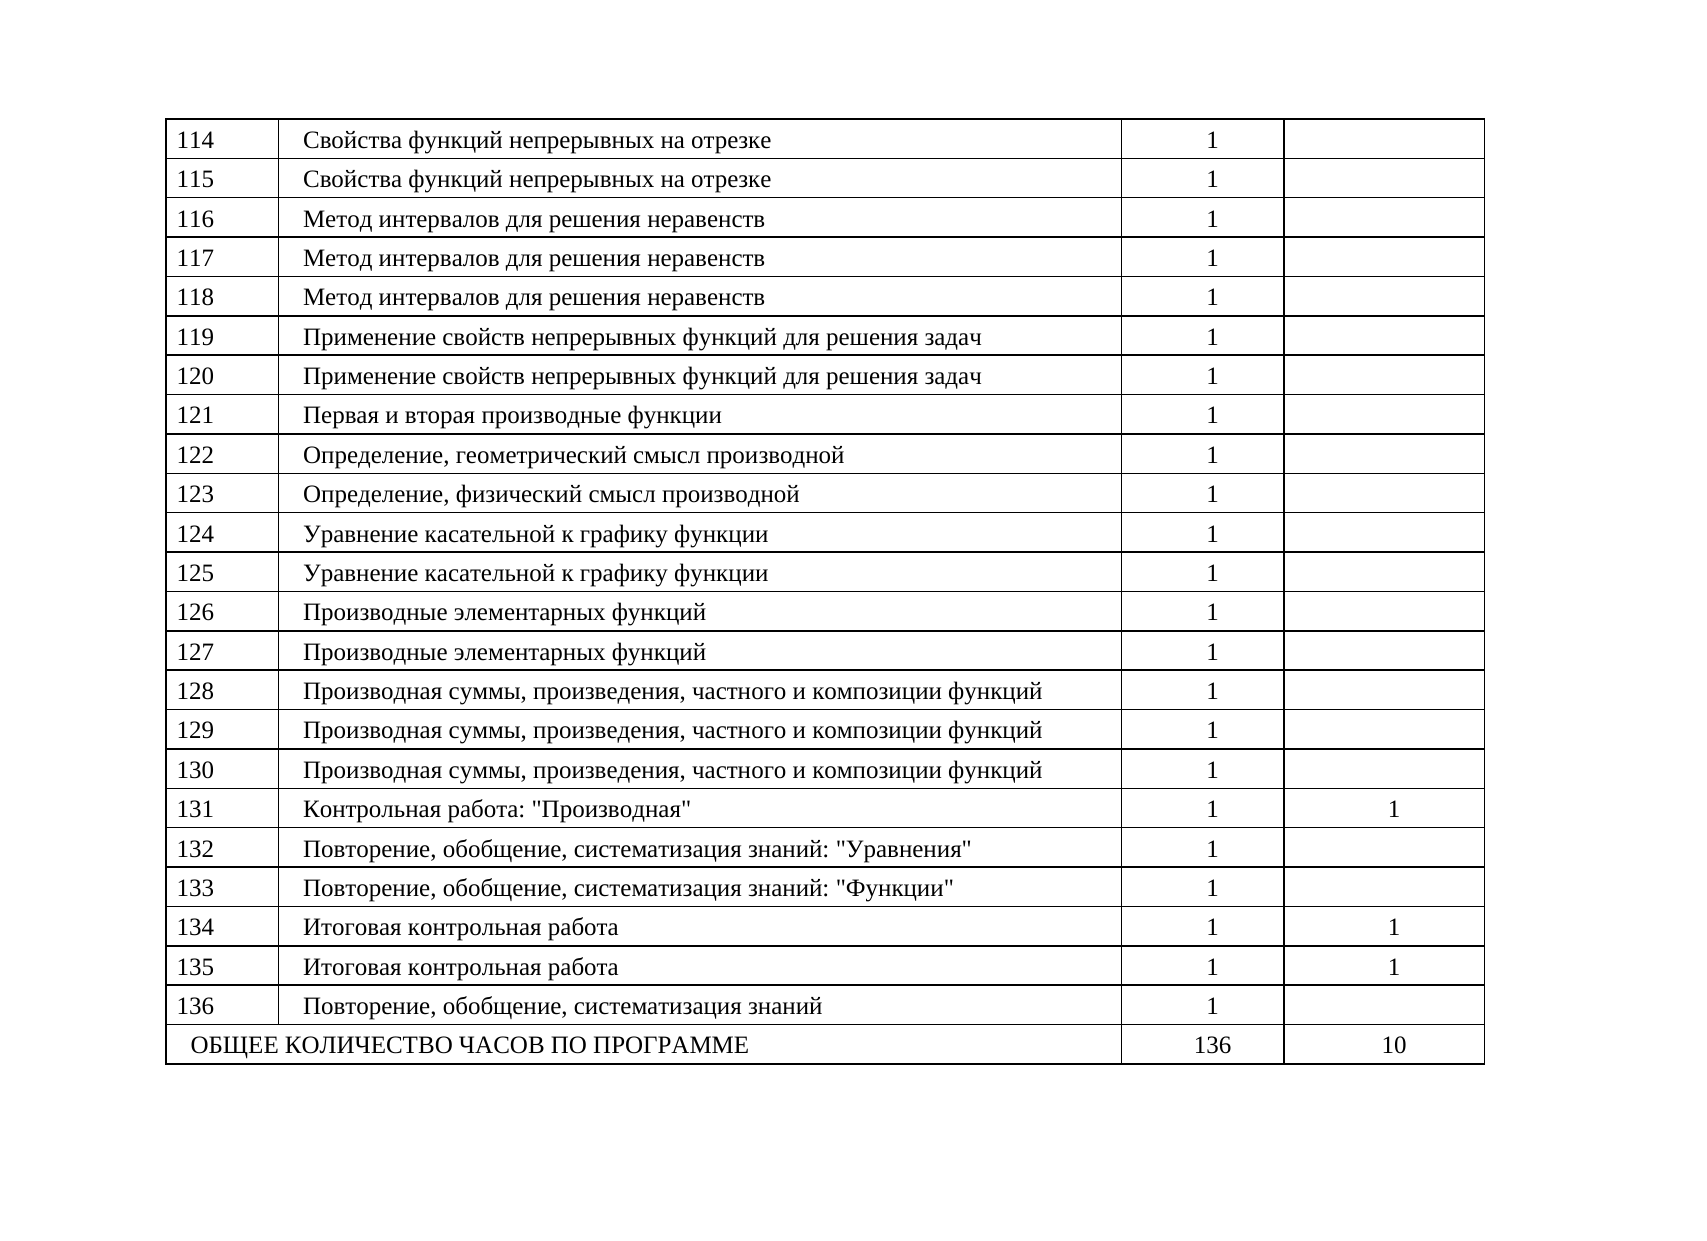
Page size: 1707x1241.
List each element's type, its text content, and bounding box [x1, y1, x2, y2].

table_cell Повторение, обобщение, систематизация знаний [279, 986, 1121, 1024]
table_cell 1 [1122, 868, 1283, 906]
table_cell 1 [1122, 474, 1283, 512]
table_cell 115 [167, 159, 278, 197]
table_cell 1 [1285, 947, 1484, 984]
table_cell 125 [167, 553, 278, 591]
table_cell [1285, 986, 1484, 1024]
table_cell 126 [167, 592, 278, 630]
table_cell [1285, 159, 1484, 197]
table_cell Производная суммы, произведения, частного и композиции функций [279, 671, 1121, 709]
table_cell Повторение, обобщение, систематизация знаний: "Функции" [279, 868, 1121, 906]
table_cell 10 [1285, 1025, 1484, 1063]
table_cell [1285, 277, 1484, 315]
table_cell 129 [167, 710, 278, 748]
table_cell 119 [167, 317, 278, 354]
table_cell 124 [167, 513, 278, 551]
table_cell 130 [167, 750, 278, 787]
table_cell 1 [1122, 238, 1283, 276]
table_cell [1285, 395, 1484, 433]
table_cell 116 [167, 198, 278, 236]
table_cell Метод интервалов для решения неравенств [279, 238, 1121, 276]
table_cell Метод интервалов для решения неравенств [279, 198, 1121, 236]
table_cell [1285, 356, 1484, 394]
table_cell [1285, 632, 1484, 669]
table_cell 1 [1122, 592, 1283, 630]
table_cell Итоговая контрольная работа [279, 907, 1121, 945]
table_cell 120 [167, 356, 278, 394]
table_cell 1 [1122, 671, 1283, 709]
table_cell 1 [1122, 553, 1283, 591]
table_cell 1 [1285, 907, 1484, 945]
table_cell Итоговая контрольная работа [279, 947, 1121, 984]
table_cell 1 [1122, 986, 1283, 1024]
table_cell Определение, физический смысл производной [279, 474, 1121, 512]
table_cell Контрольная работа: "Производная" [279, 789, 1121, 827]
table_cell 121 [167, 395, 278, 433]
table_cell 123 [167, 474, 278, 512]
table_cell Повторение, обобщение, систематизация знаний: "Уравнения" [279, 828, 1121, 866]
table_cell 1 [1122, 907, 1283, 945]
table_cell Уравнение касательной к графику функции [279, 513, 1121, 551]
table_cell 1 [1122, 632, 1283, 669]
table_cell 122 [167, 435, 278, 472]
table_cell [1285, 671, 1484, 709]
table_cell 1 [1122, 789, 1283, 827]
table_cell [1285, 868, 1484, 906]
table_cell Производная суммы, произведения, частного и композиции функций [279, 710, 1121, 748]
table_cell 1 [1122, 750, 1283, 787]
table_cell 128 [167, 671, 278, 709]
table_cell ОБЩЕЕ КОЛИЧЕСТВО ЧАСОВ ПО ПРОГРАММЕ [167, 1025, 1121, 1063]
table_cell Применение свойств непрерывных функций для решения задач [279, 317, 1121, 354]
table_cell [1285, 238, 1484, 276]
table_cell Свойства функций непрерывных на отрезке [279, 159, 1121, 197]
table_cell [1285, 435, 1484, 472]
table_cell [1285, 592, 1484, 630]
table_cell [1285, 474, 1484, 512]
table_cell Свойства функций непрерывных на отрезке [279, 120, 1121, 157]
table_cell [1285, 828, 1484, 866]
table_cell 1 [1122, 513, 1283, 551]
table_cell 117 [167, 238, 278, 276]
table_cell 134 [167, 907, 278, 945]
table_cell 136 [1122, 1025, 1283, 1063]
table_cell Производные элементарных функций [279, 592, 1121, 630]
table_cell 133 [167, 868, 278, 906]
table_cell 1 [1122, 120, 1283, 157]
table_cell [1285, 513, 1484, 551]
table_cell 136 [167, 986, 278, 1024]
table_cell 118 [167, 277, 278, 315]
table_cell 1 [1122, 947, 1283, 984]
table_cell 1 [1122, 317, 1283, 354]
table_cell 131 [167, 789, 278, 827]
table_cell 1 [1122, 710, 1283, 748]
table_cell 127 [167, 632, 278, 669]
table_cell 1 [1122, 435, 1283, 472]
table_cell 1 [1122, 198, 1283, 236]
table_cell 1 [1122, 356, 1283, 394]
table_cell 1 [1285, 789, 1484, 827]
table_cell 114 [167, 120, 278, 157]
table_cell 132 [167, 828, 278, 866]
table_cell Первая и вторая производные функции [279, 395, 1121, 433]
table_cell Уравнение касательной к графику функции [279, 553, 1121, 591]
table_cell [1285, 750, 1484, 787]
table_cell Производные элементарных функций [279, 632, 1121, 669]
table_cell [1285, 710, 1484, 748]
table_cell 1 [1122, 828, 1283, 866]
table_cell [1285, 553, 1484, 591]
table_cell Применение свойств непрерывных функций для решения задач [279, 356, 1121, 394]
table_cell Метод интервалов для решения неравенств [279, 277, 1121, 315]
table_cell 1 [1122, 277, 1283, 315]
table_cell Определение, геометрический смысл производной [279, 435, 1121, 472]
table_cell [1285, 120, 1484, 157]
table_cell [1285, 198, 1484, 236]
table_cell 1 [1122, 395, 1283, 433]
table_cell [1285, 317, 1484, 354]
table_cell 1 [1122, 159, 1283, 197]
table_cell Производная суммы, произведения, частного и композиции функций [279, 750, 1121, 787]
table_cell 135 [167, 947, 278, 984]
